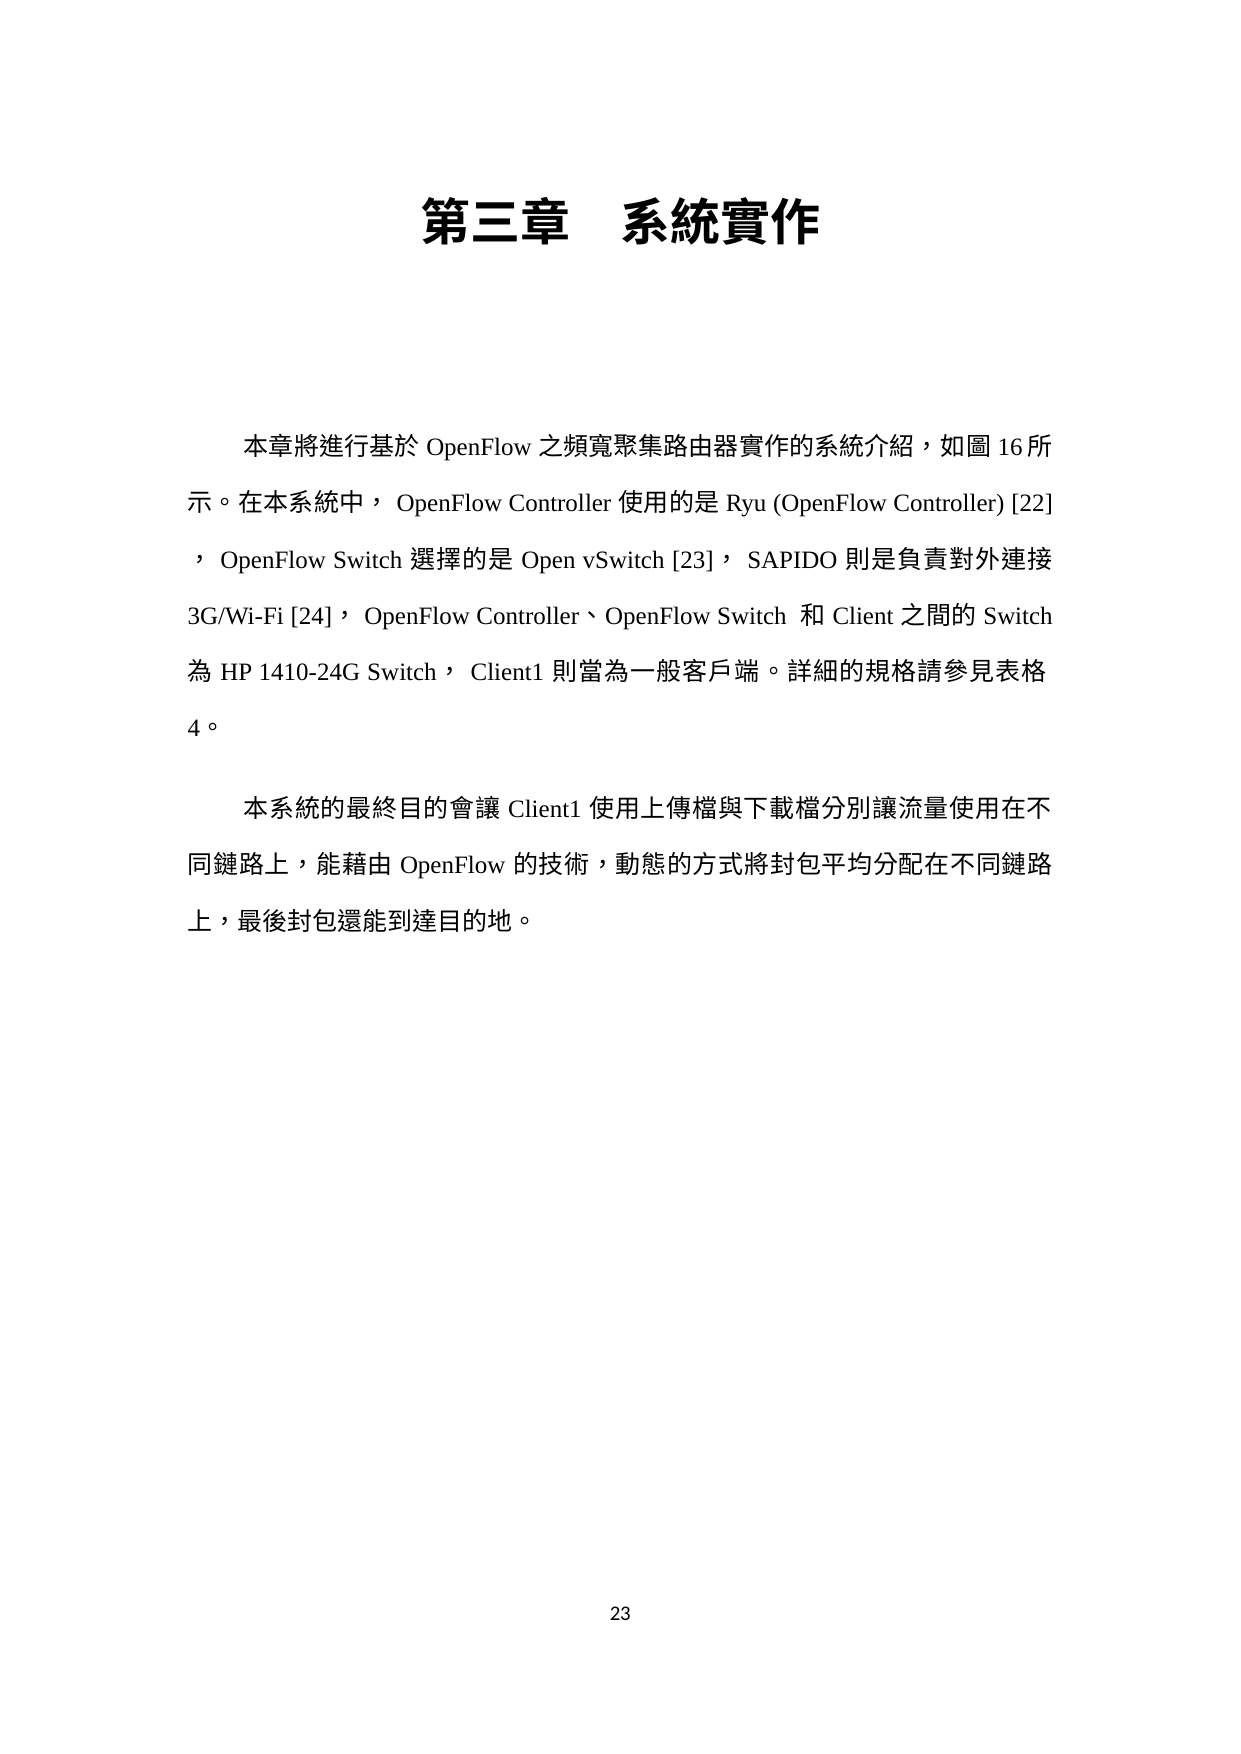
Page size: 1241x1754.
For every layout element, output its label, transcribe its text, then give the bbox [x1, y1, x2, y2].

text 本系統的最終目的會讓 Client1 使用上傳檔與下載檔分別讓流量使用在不同鏈路上，能藉由 OpenFlow 的技術，動態的方式將封包平均分配在不同鏈路上，最後封包還能到達目的地。 [187, 788, 1053, 938]
subtitle 系統實作 [187, 181, 1053, 256]
